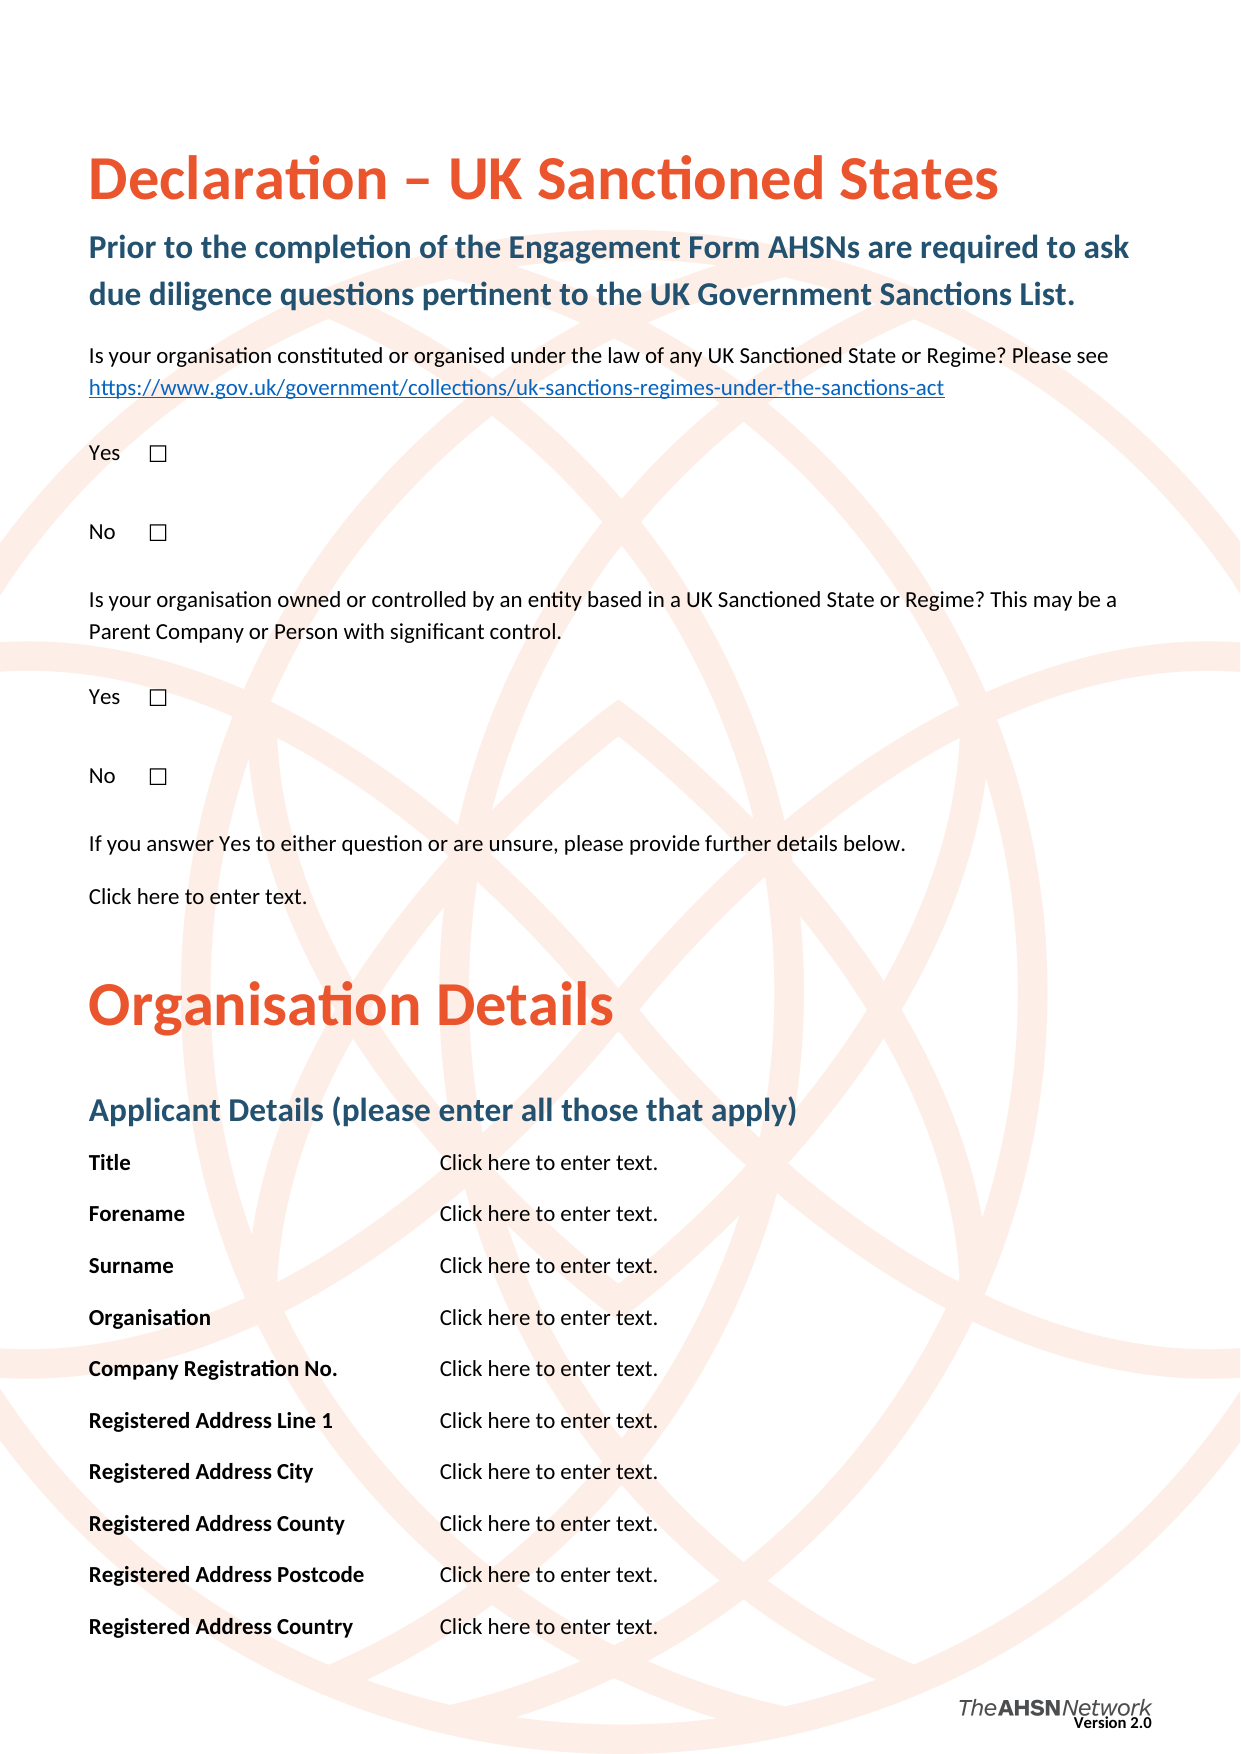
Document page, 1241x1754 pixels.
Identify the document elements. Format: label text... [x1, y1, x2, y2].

table_header Yes [89, 670, 148, 749]
table_cell Registered Address Country [89, 1600, 439, 1652]
table_cell Organisation [89, 1291, 439, 1342]
table_header [440, 1136, 1051, 1188]
table_cell Registered Address City [89, 1446, 439, 1497]
text If you answer Yes to either question or are unsure, please provide further details below. [89, 829, 1152, 857]
subtitle Declaration – UK Sanctioned States [89, 139, 1152, 215]
text Is your organisation constituted or organised under the law of any UK Sanctioned State or Regime? Please see https://www.gov.uk/government/collections/uk-sanctions-regimes-under-the-sanctions-act [89, 341, 1152, 401]
text Prior to the completion of the Engagement Form AHSNs are required to ask due diligence questions pertinent to the UK Government Sanctions List. [89, 226, 1152, 314]
picture [0, 0, 1241, 1754]
table_cell No [89, 750, 148, 829]
table_header Title [89, 1136, 439, 1188]
table_cell Forename [89, 1188, 439, 1239]
subtitle Applicant Details (please enter all those that apply) [89, 1089, 1152, 1130]
table_cell Surname [89, 1239, 439, 1291]
table_cell Registered Address Line 1 [89, 1394, 439, 1446]
table_header Yes [89, 426, 148, 505]
table_cell Company Registration No. [89, 1343, 439, 1394]
table_cell Registered Address Postcode [89, 1549, 439, 1600]
subtitle Organisation Details [89, 964, 1152, 1041]
table_cell No [89, 505, 148, 585]
text Is your organisation owned or controlled by an entity based in a UK Sanctioned State or Regime? This may be a Parent Company or Person with significant control. [89, 585, 1152, 645]
table_cell Registered Address County [89, 1497, 439, 1549]
